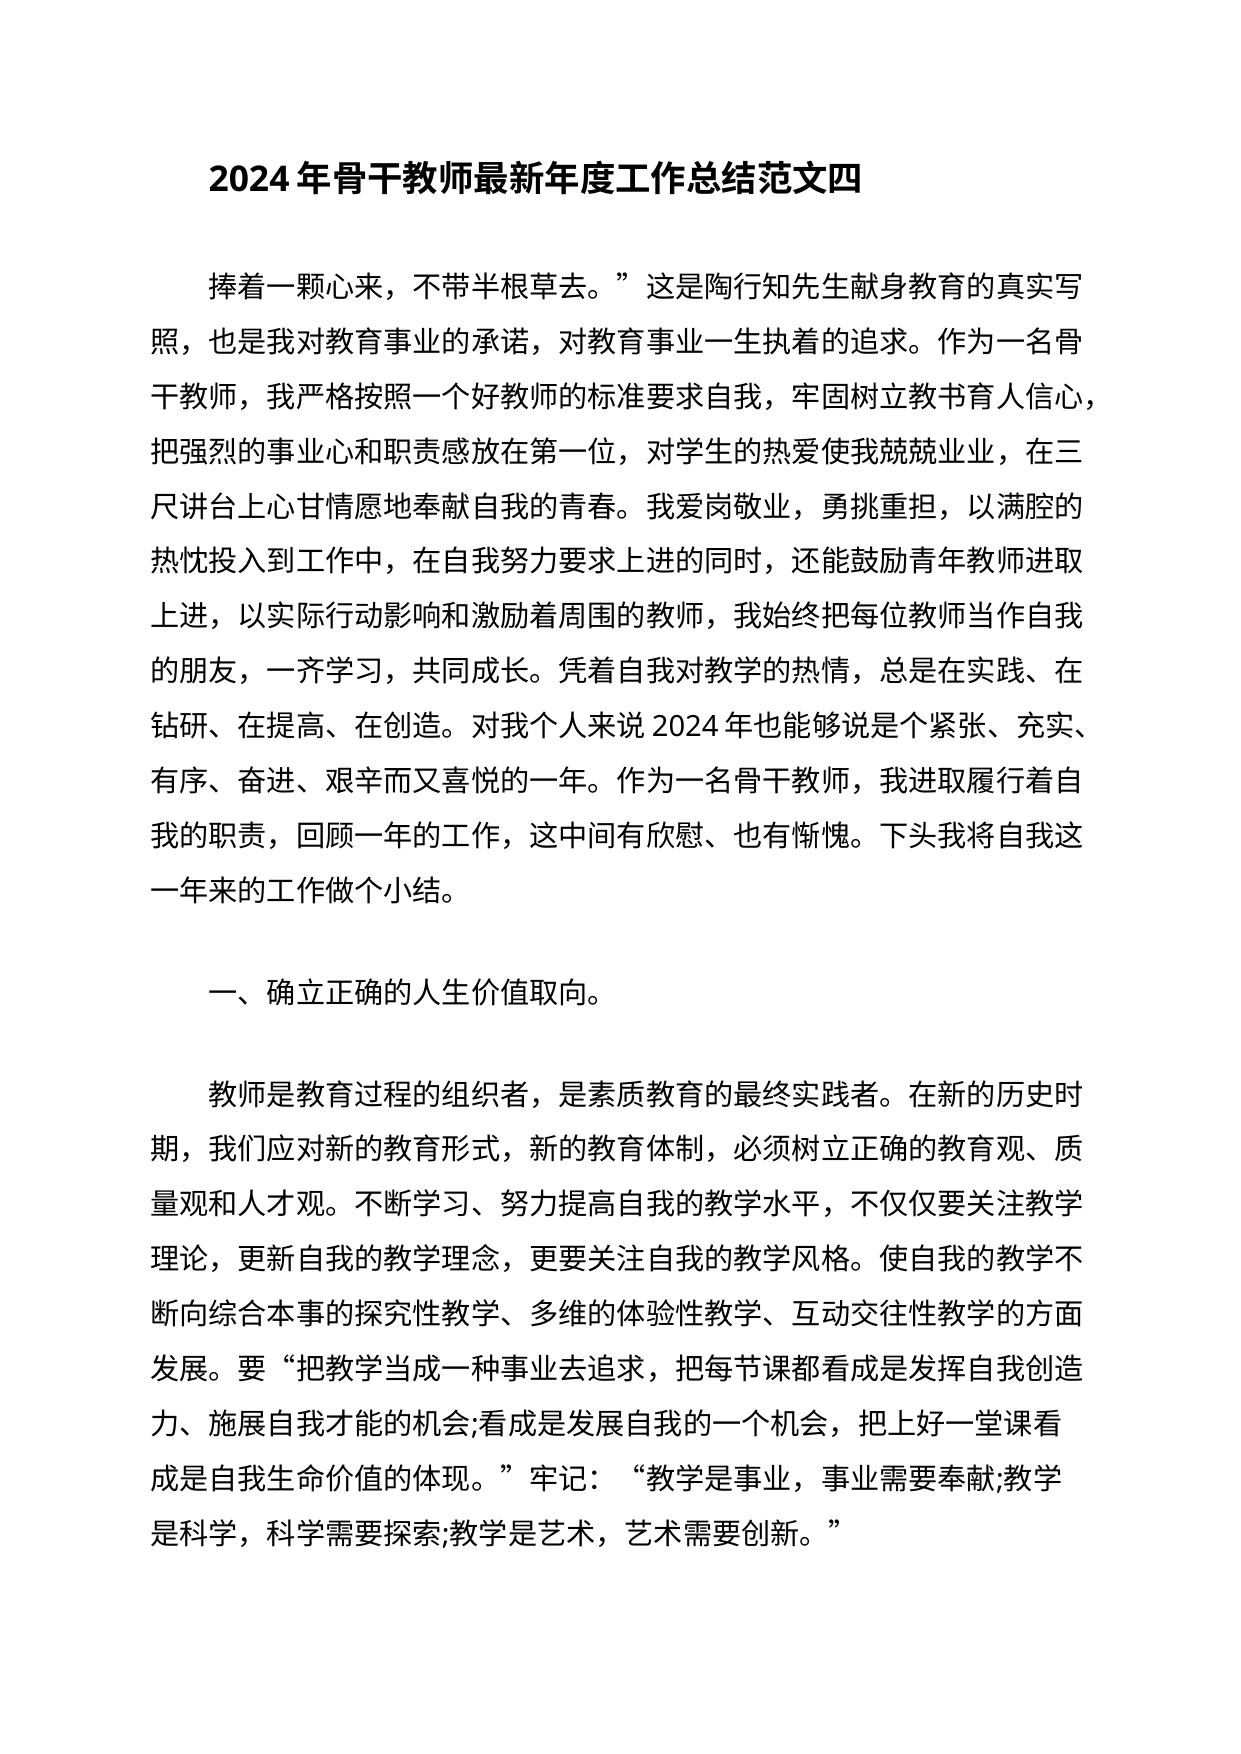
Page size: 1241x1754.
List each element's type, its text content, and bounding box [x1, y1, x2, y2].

text 教师是教育过程的组织者，是素质教育的最终实践者。在新的历史时期，我们应对新的教育形式，新的教育体制，必须树立正确的教育观、质量观和人才观。不断学习、努力提高自我的教学水平，不仅仅要关注教学理论，更新自我的教学理念，更要关注自我的教学风格。使自我的教学不断向综合本事的探究性教学、多维的体验性教学、互动交往性教学的方面发展。要“把教学当成一种事业去追求，把每节课都看成是发挥自我创造力、施展自我才能的机会;看成是发展自我的一个机会，把上好一堂课看成是自我生命价值的体现。”牢记：“教学是事业，事业需要奉献;教学是科学，科学需要探索;教学是艺术，艺术需要创新。” [150, 1071, 1090, 1553]
text 捧着一颗心来，不带半根草去。”这是陶行知先生献身教育的真实写照，也是我对教育事业的承诺，对教育事业一生执着的追求。作为一名骨干教师，我严格按照一个好教师的标准要求自我，牢固树立教书育人信心，把强烈的事业心和职责感放在第一位，对学生的热爱使我兢兢业业，在三尺讲台上心甘情愿地奉献自我的青春。我爱岗敬业，勇挑重担，以满腔的热忱投入到工作中，在自我努力要求上进的同时，还能鼓励青年教师进取上进，以实际行动影响和激励着周围的教师，我始终把每位教师当作自我的朋友，一齐学习，共同成长。凭着自我对教学的热情，总是在实践、在钻研、在提高、在创造。对我个人来说2024年也能够说是个紧张、充实、有序、奋进、艰辛而又喜悦的一年。作为一名骨干教师，我进取履行着自我的职责，回顾一年的工作，这中间有欣慰、也有惭愧。下头我将自我这一年来的工作做个小结。 [150, 263, 1090, 910]
text 2024年骨干教师最新年度工作总结范文四 [150, 150, 1090, 201]
text 一、确立正确的人生价值取向。 [150, 969, 1090, 1012]
